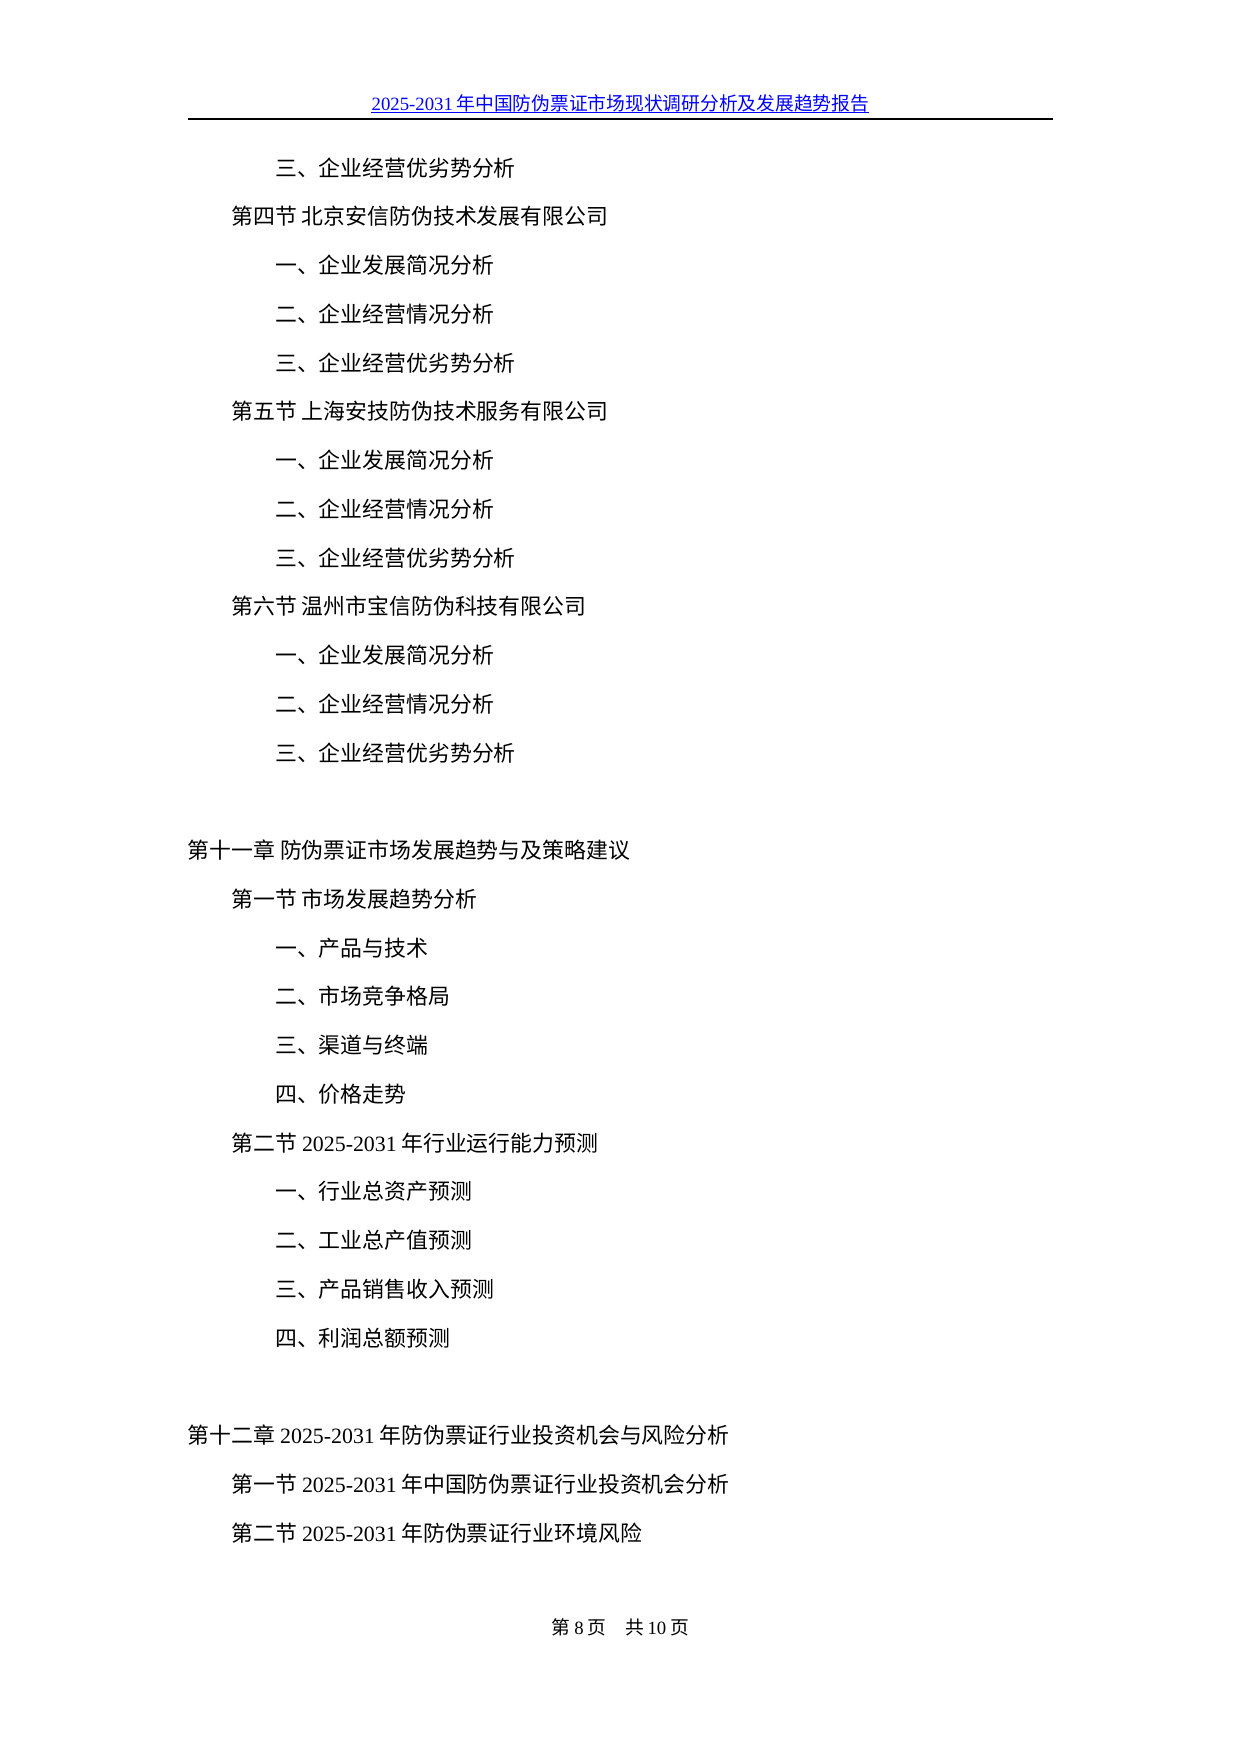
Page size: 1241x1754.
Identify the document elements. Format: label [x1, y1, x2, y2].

text [187, 150, 1053, 1548]
